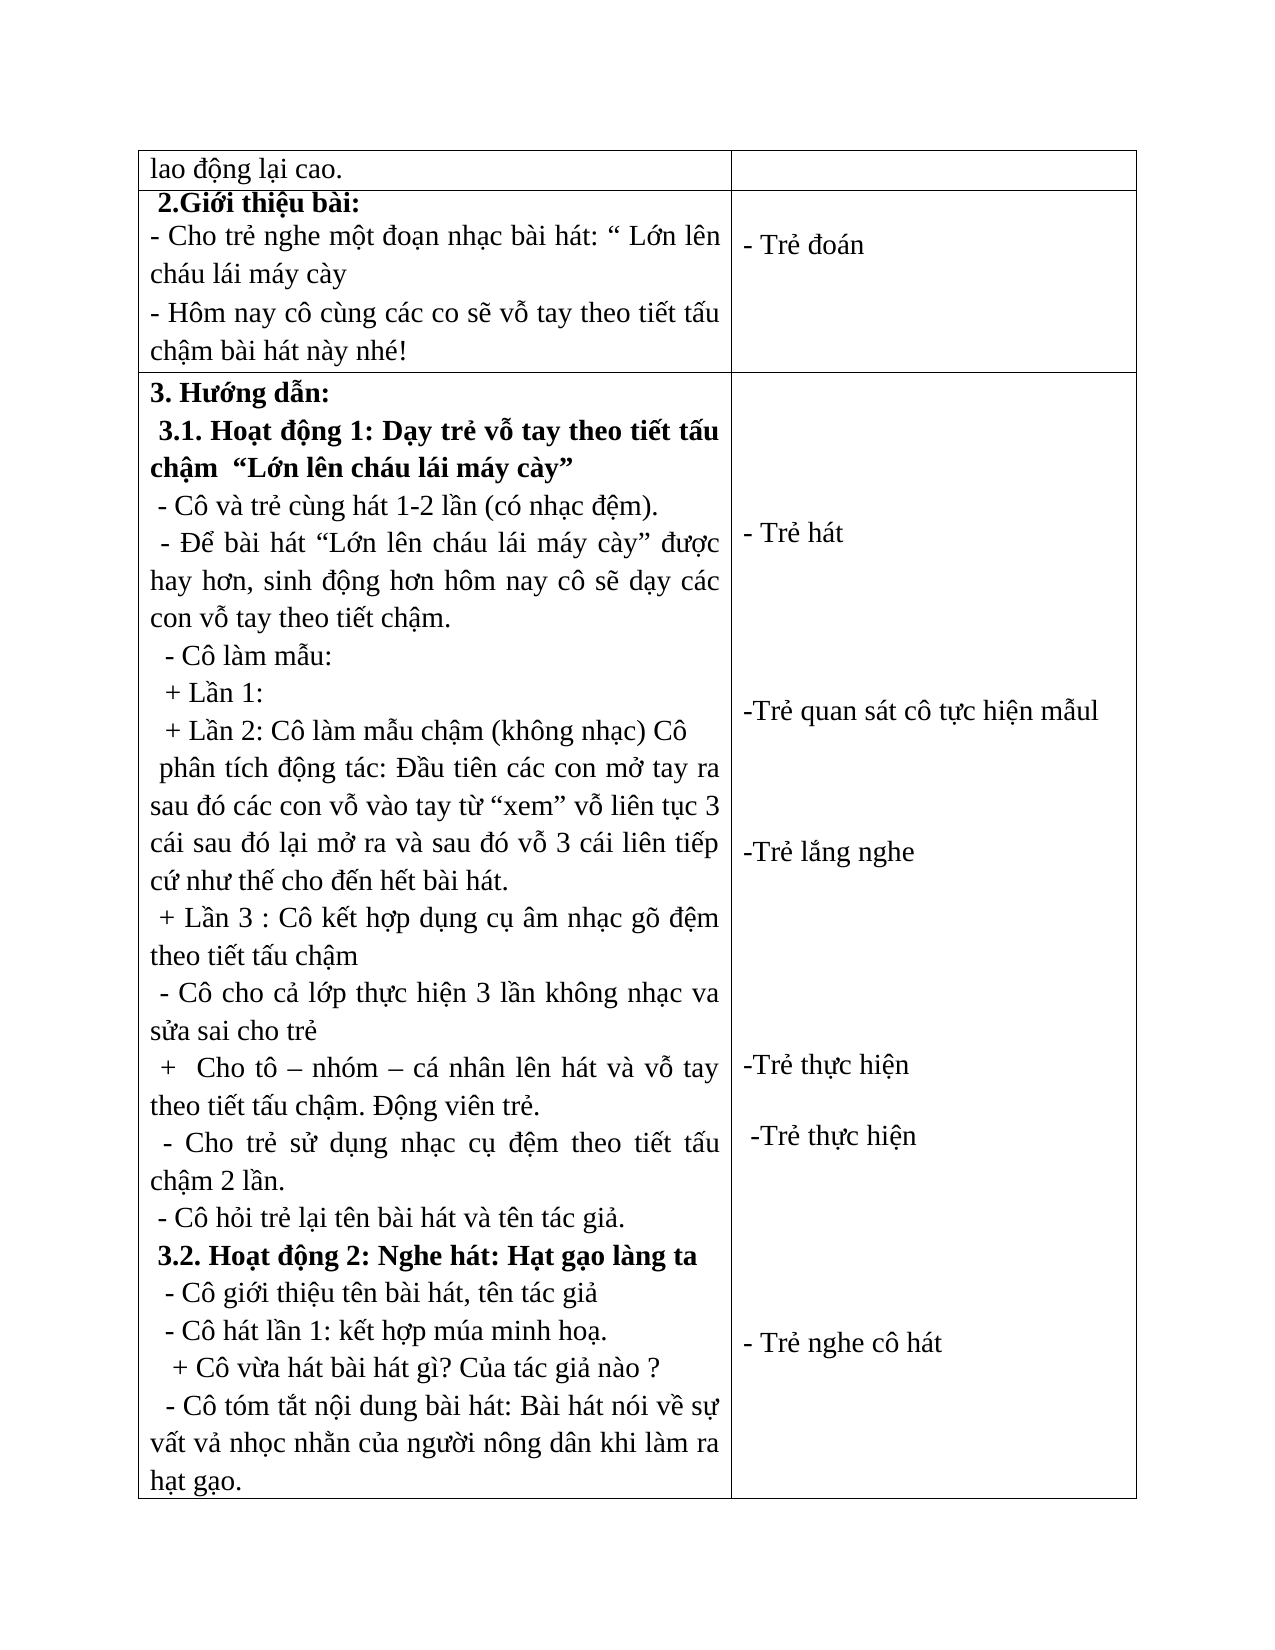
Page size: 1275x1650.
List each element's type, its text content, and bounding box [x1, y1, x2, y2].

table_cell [732, 151, 1136, 189]
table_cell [139, 373, 731, 1498]
table_cell - Trẻ đoán [732, 191, 1136, 372]
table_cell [139, 151, 731, 189]
table_cell 2.Giới thiệu bài: - Cho trẻ nghe một đoạn nhạc bài hát: “ Lớn lên cháu lái máy cày - Hôm nay cô cùng các co sẽ vỗ tay theo tiết tấu chậm bài hát này nhé! [139, 191, 731, 372]
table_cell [732, 373, 1136, 1498]
